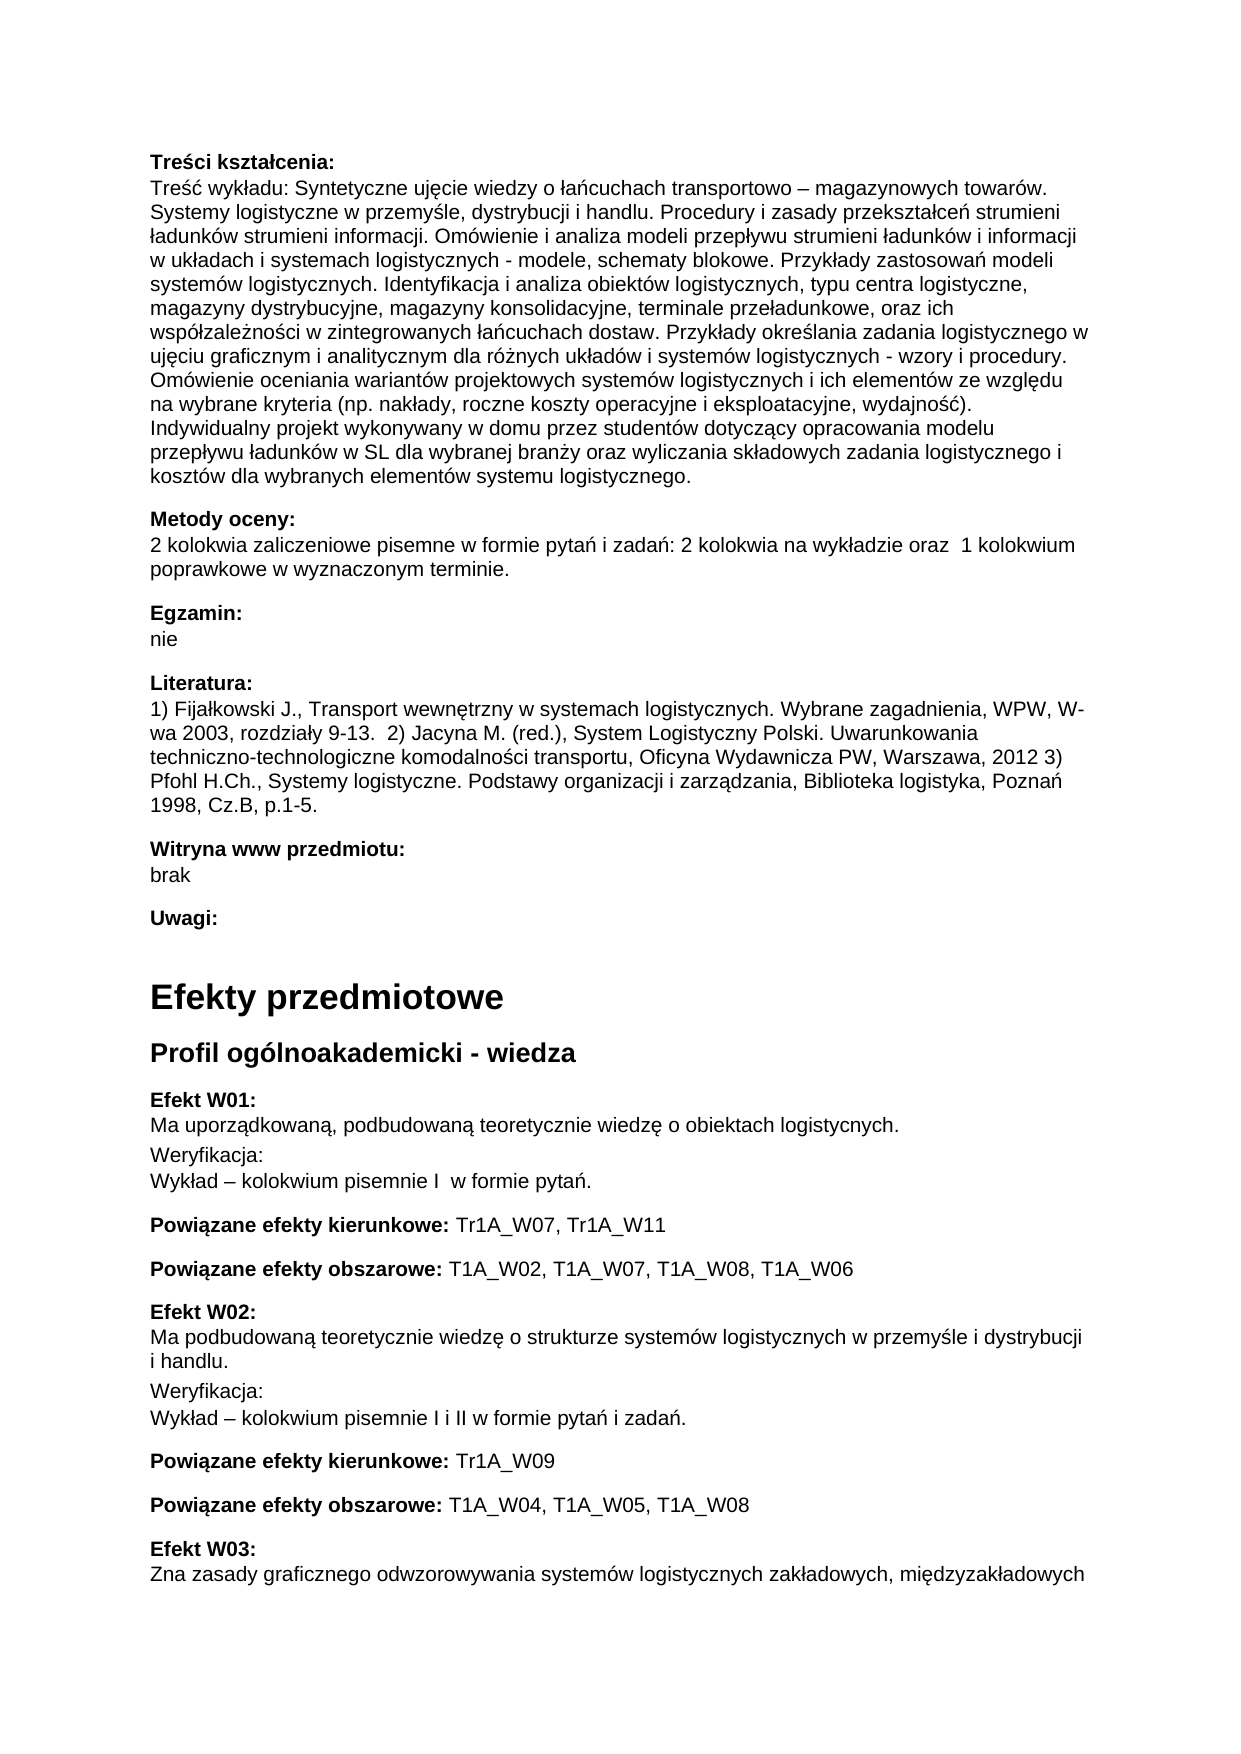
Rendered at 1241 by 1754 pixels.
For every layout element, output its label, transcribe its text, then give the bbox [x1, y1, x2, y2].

text Powiązane efekty kierunkowe: Tr1A_W07, Tr1A_W11 [150, 1213, 1090, 1237]
text Ma podbudowaną teoretycznie wiedzę o strukturze systemów logistycznych w przemyśle i dystrybucji i handlu. [150, 1325, 1090, 1373]
text Witryna www przedmiotu: [150, 836, 1090, 860]
text Weryfikacja: [150, 1379, 1090, 1403]
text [150, 1562, 1090, 1586]
text Ma uporządkowaną, podbudowaną teoretycznie wiedzę o obiektach logistycnych. [150, 1113, 1090, 1137]
text nie [150, 627, 1090, 651]
text Egzamin: [150, 601, 1090, 625]
text Efekt W01: [150, 1088, 1090, 1112]
text Wykład – kolokwium pisemnie I i II w formie pytań i zadań. [150, 1405, 1090, 1429]
text Treść wykładu: Syntetyczne ujęcie wiedzy o łańcuchach transportowo – magazynowych towarów. Systemy logistyczne w przemyśle, dystrybucji i handlu. Procedury i zasady przekształceń strumieni ładunków strumieni informacji. Omówienie i analiza modeli przepływu strumieni ładunków i informacji w układach i systemach logistycznych - modele, schematy blokowe. Przykłady zastosowań modeli systemów logistycznych. Identyfikacja i analiza obiektów logistycznych, typu centra logistyczne, magazyny dystrybucyjne, magazyny konsolidacyjne, terminale przeładunkowe, oraz ich współzależności w zintegrowanych łańcuchach dostaw. Przykłady określania zadania logistycznego w ujęciu graficznym i analitycznym dla różnych układów i systemów logistycznych - wzory i procedury. Omówienie oceniania wariantów projektowych systemów logistycznych i ich elementów ze względu na wybrane kryteria (np. nakłady, roczne koszty operacyjne i eksploatacyjne, wydajność). Indywidualny projekt wykonywany w domu przez studentów dotyczący opracowania modelu przepływu ładunków w SL dla wybranej branży oraz wyliczania składowych zadania logistycznego i kosztów dla wybranych elementów systemu logistycznego. [150, 176, 1090, 487]
text Treści kształcenia: [150, 150, 1090, 174]
text Literatura: [150, 671, 1090, 695]
text Powiązane efekty obszarowe: T1A_W04, T1A_W05, T1A_W08 [150, 1493, 1090, 1517]
text Uwagi: [150, 906, 1090, 930]
text 1) Fijałkowski J., Transport wewnętrzny w systemach logistycznych. Wybrane zagadnienia, WPW, W-wa 2003, rozdziały 9-13. 2) Jacyna M. (red.), System Logistyczny Polski. Uwarunkowania techniczno-technologiczne komodalności transportu, Oficyna Wydawnicza PW, Warszawa, 2012 3) Pfohl H.Ch., Systemy logistyczne. Podstawy organizacji i zarządzania, Biblioteka logistyka, Poznań 1998, Cz.B, p.1-5. [150, 697, 1090, 817]
text Weryfikacja: [150, 1143, 1090, 1167]
text 2 kolokwia zaliczeniowe pisemne w formie pytań i zadań: 2 kolokwia na wykładzie oraz 1 kolokwium poprawkowe w wyznaczonym terminie. [150, 533, 1090, 581]
text Efekt W03: [150, 1537, 1090, 1561]
subtitle Efekty przedmiotowe [150, 976, 1090, 1017]
text Powiązane efekty kierunkowe: Tr1A_W09 [150, 1449, 1090, 1473]
text Powiązane efekty obszarowe: T1A_W02, T1A_W07, T1A_W08, T1A_W06 [150, 1256, 1090, 1280]
subtitle Profil ogólnoakademicki - wiedza [150, 1037, 1090, 1068]
text Efekt W02: [150, 1300, 1090, 1324]
text brak [150, 862, 1090, 886]
text Metody oceny: [150, 507, 1090, 531]
text Wykład – kolokwium pisemnie I w formie pytań. [150, 1169, 1090, 1193]
